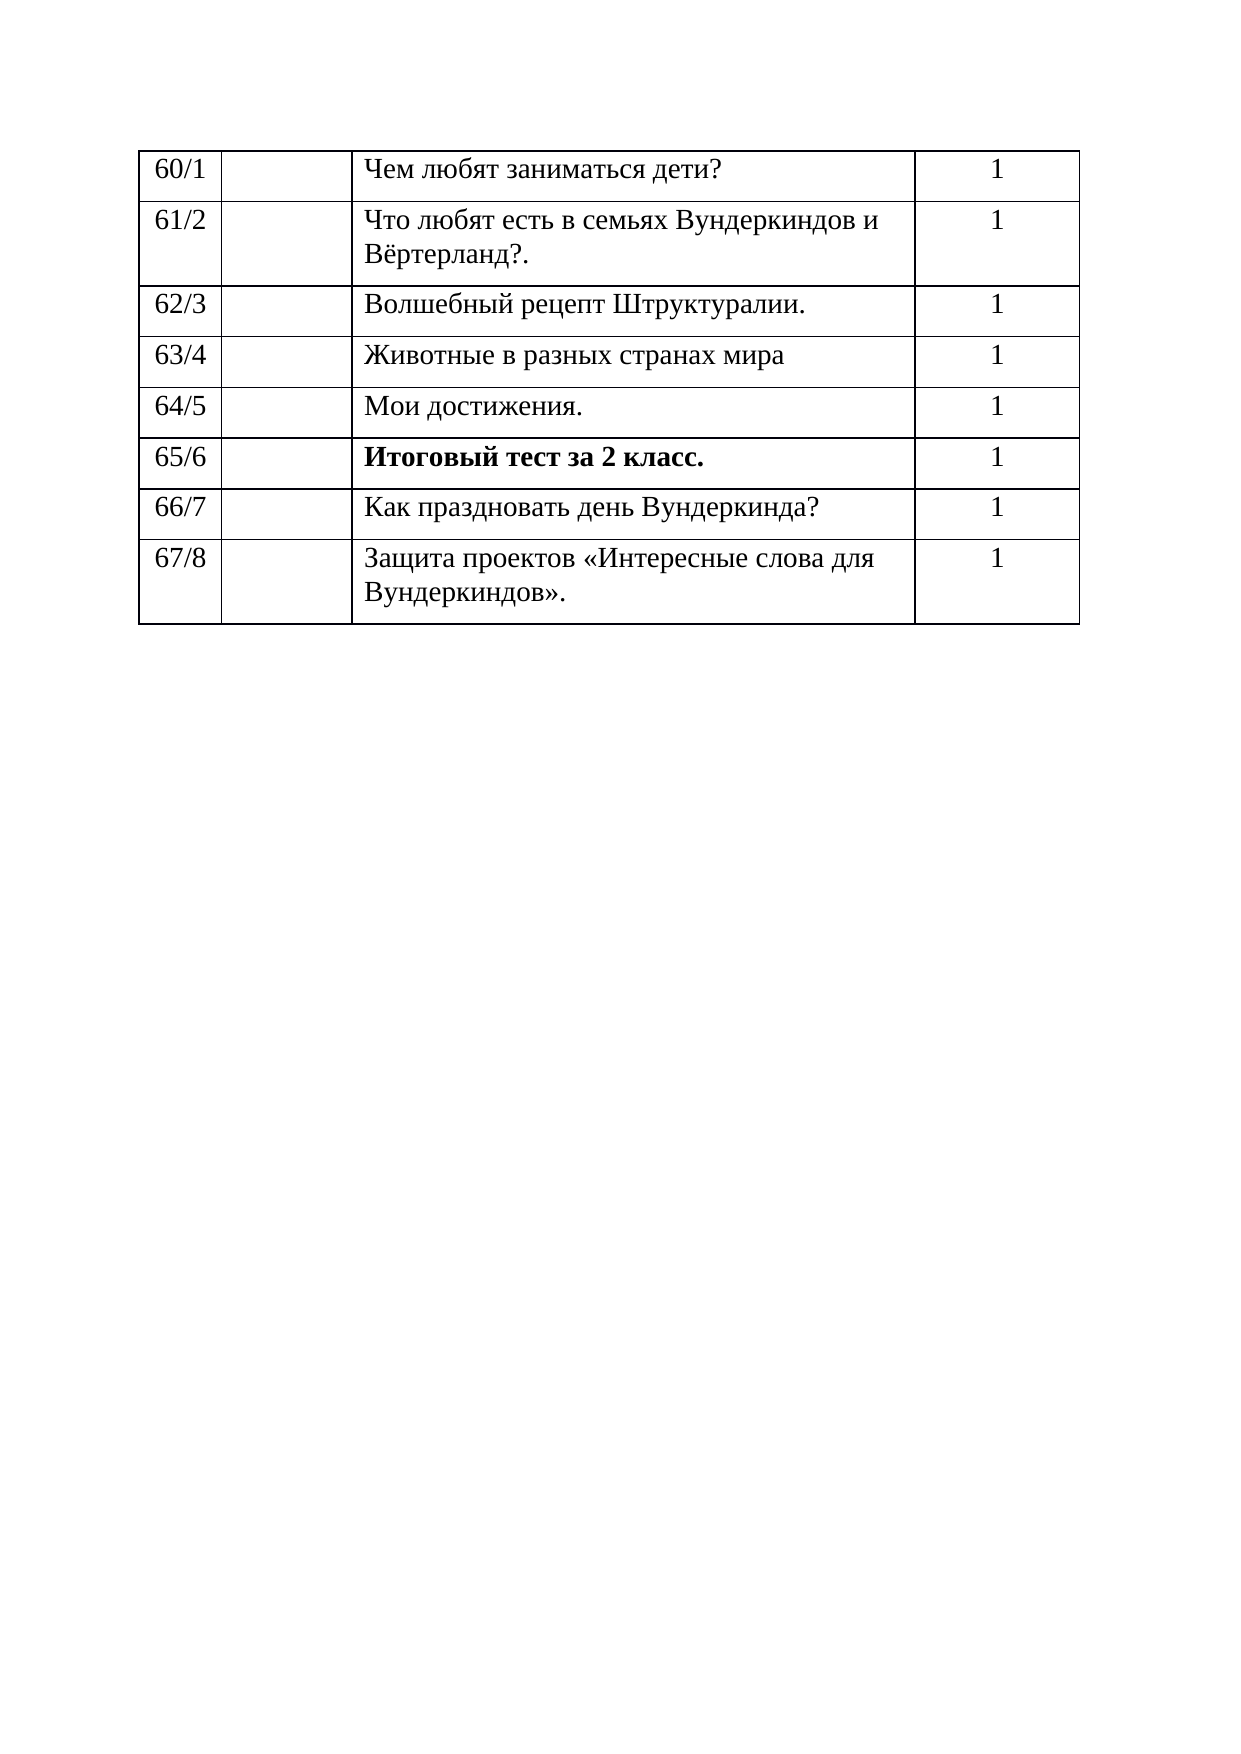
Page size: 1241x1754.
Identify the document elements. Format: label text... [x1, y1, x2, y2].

table_cell Животные в разных странах мира [353, 337, 914, 386]
table_cell 62/3 [140, 287, 221, 336]
table_cell Что любят есть в семьях Вундеркиндов и Вёртерланд?. [353, 202, 914, 285]
table_cell 1 [916, 337, 1079, 386]
table_cell 61/2 [140, 202, 221, 285]
table_cell 1 [916, 540, 1079, 623]
table_cell [222, 490, 351, 539]
table_cell 1 [916, 388, 1079, 437]
table_cell 67/8 [140, 540, 221, 623]
table_cell 1 [916, 490, 1079, 539]
table_cell Итоговый тест за 2 класс. [353, 439, 914, 488]
table_cell [222, 287, 351, 336]
table_cell 66/7 [140, 490, 221, 539]
table_cell [222, 337, 351, 386]
table_cell Чем любят заниматься дети? [353, 152, 914, 201]
table_cell Как праздновать день Вундеркинда? [353, 490, 914, 539]
table_cell 63/4 [140, 337, 221, 386]
table_cell Защита проектов «Интересные слова для Вундеркиндов». [353, 540, 914, 623]
table_cell [222, 388, 351, 437]
table_cell 1 [916, 202, 1079, 285]
table_cell 1 [916, 152, 1079, 201]
table_cell 65/6 [140, 439, 221, 488]
table_cell 1 [916, 439, 1079, 488]
table_cell [222, 202, 351, 285]
table_cell 1 [916, 287, 1079, 336]
table_cell [222, 540, 351, 623]
table_cell Мои достижения. [353, 388, 914, 437]
table_cell [222, 152, 351, 201]
table_cell 60/1 [140, 152, 221, 201]
table_cell [222, 439, 351, 488]
table_cell 64/5 [140, 388, 221, 437]
table_cell Волшебный рецепт Штруктуралии. [353, 287, 914, 336]
